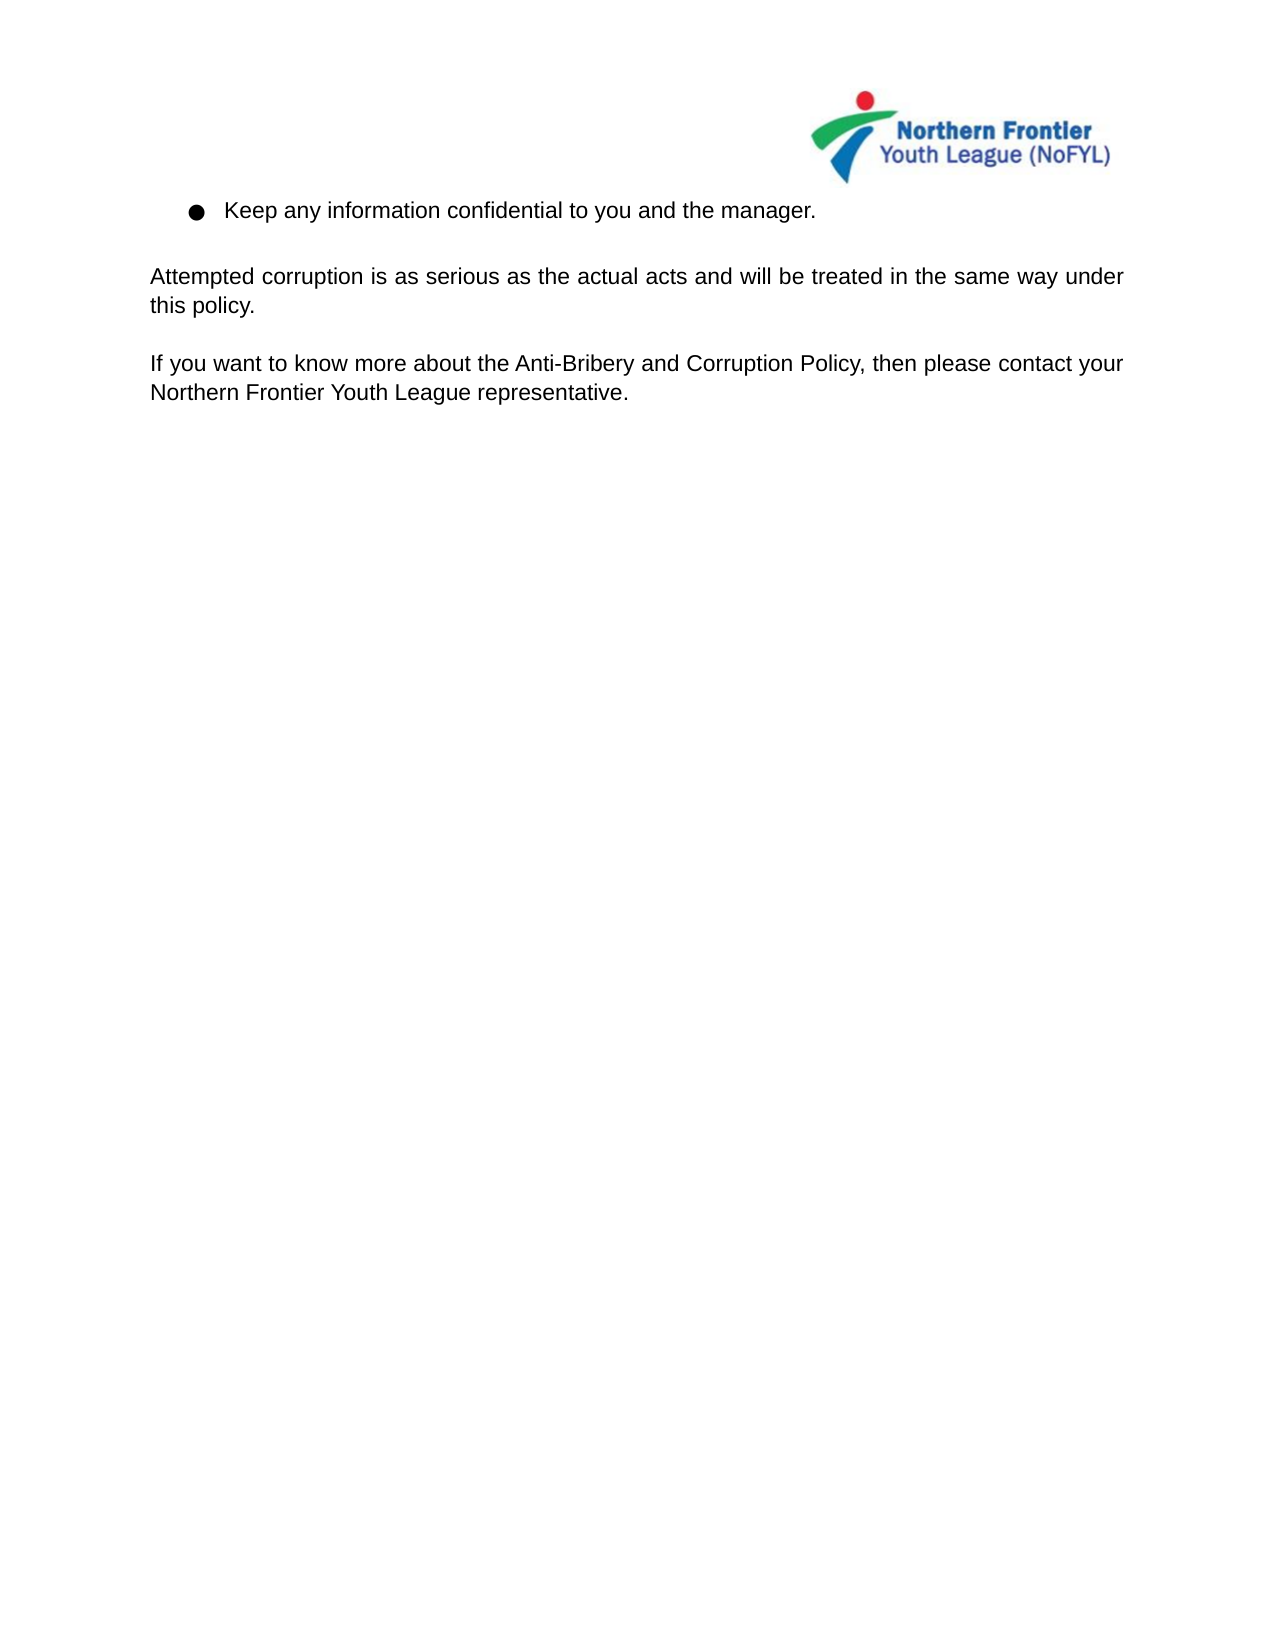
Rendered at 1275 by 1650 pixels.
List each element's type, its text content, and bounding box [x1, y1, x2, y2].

text Attempted corruption is as serious as the actual acts and will be treated in the same way under this policy. [150, 260, 1125, 318]
list Keep any information confidential to you and the manager. [187, 188, 1125, 231]
picture [790, 75, 1125, 188]
text If you want to know more about the Anti-Bribery and Corruption Policy, then please contact your Northern Frontier Youth League representative. [150, 347, 1125, 406]
